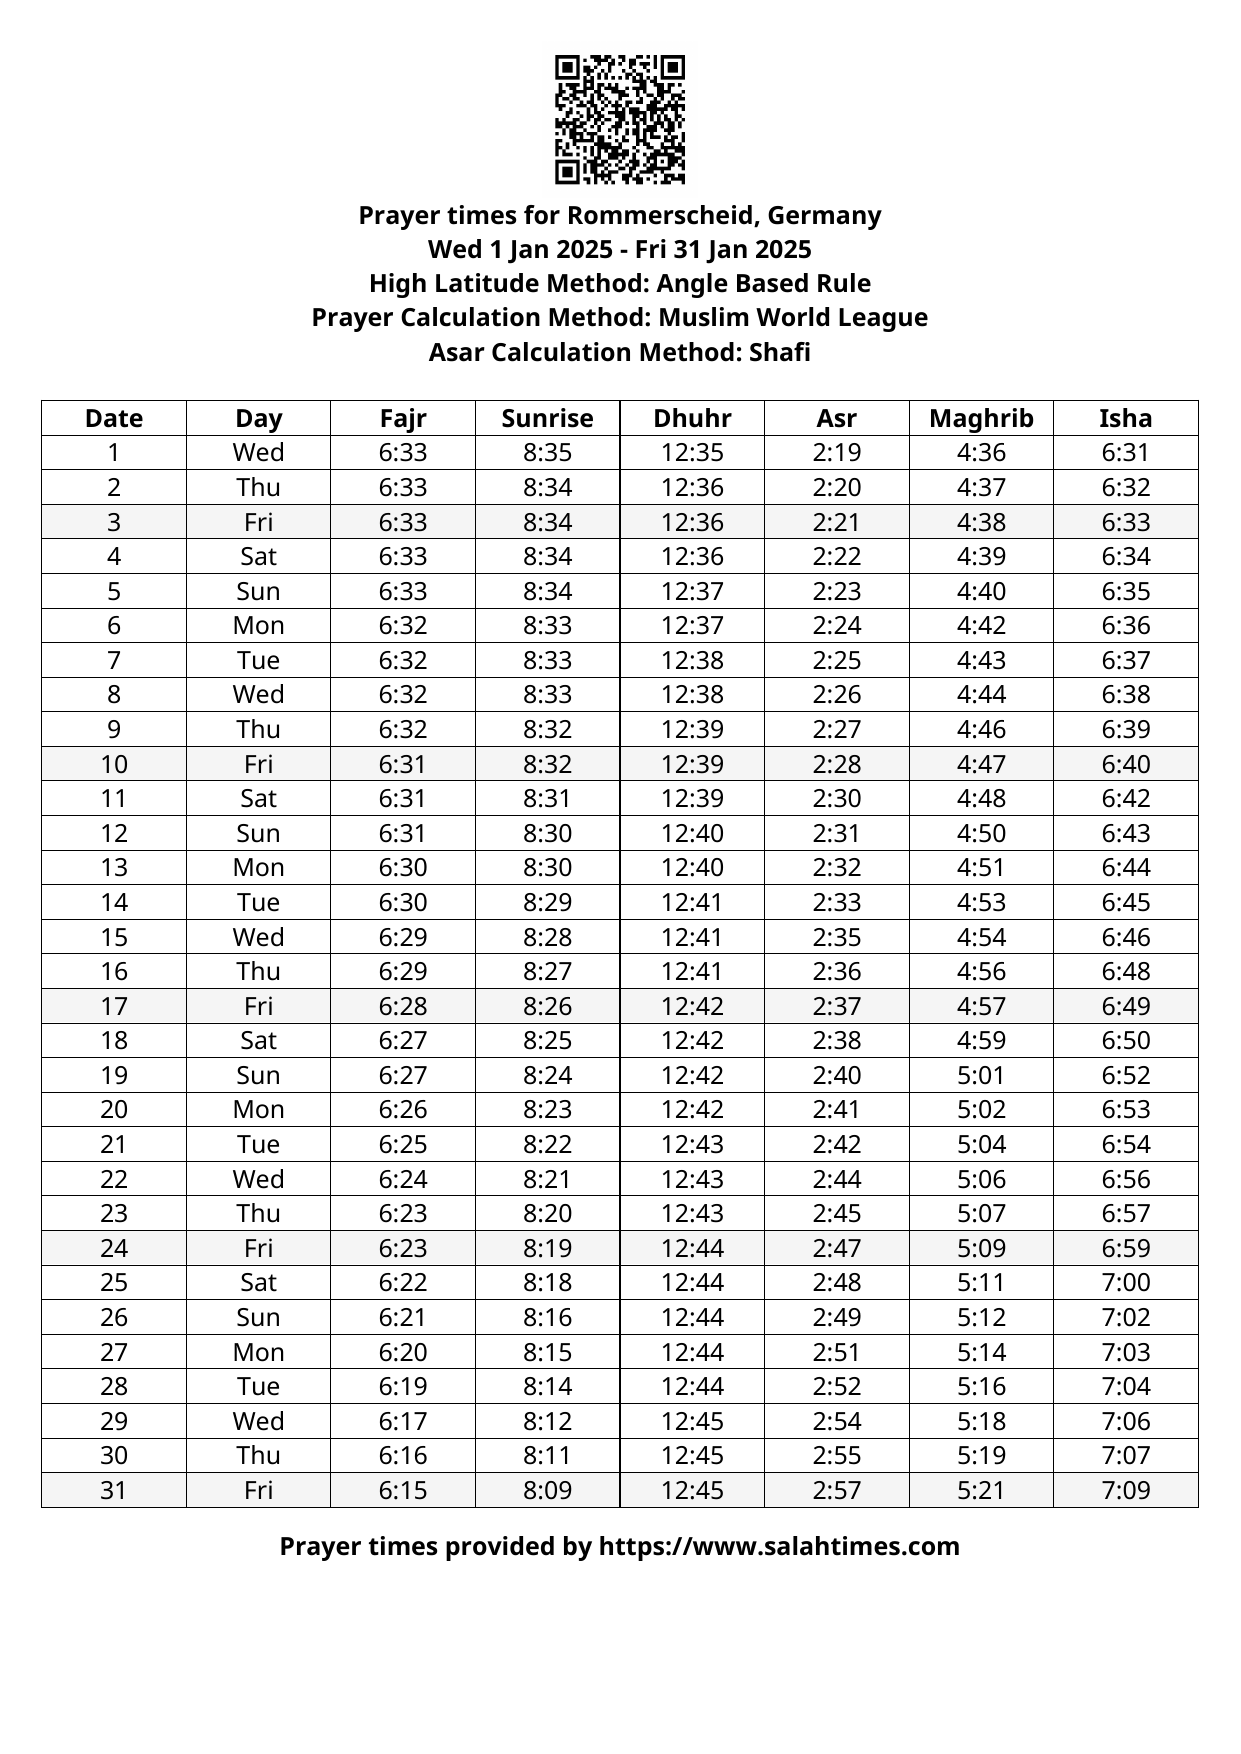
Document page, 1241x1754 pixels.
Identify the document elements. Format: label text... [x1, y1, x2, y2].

table_cell 8:16 [476, 1300, 619, 1334]
table_cell Sun [187, 1300, 330, 1334]
table_cell 5:16 [910, 1369, 1053, 1403]
table_cell Mon [187, 851, 330, 884]
table_cell 6:32 [331, 678, 475, 711]
table_cell 4:59 [910, 1024, 1053, 1057]
table_cell 7:09 [1054, 1473, 1198, 1507]
table_cell 6:37 [1054, 643, 1198, 677]
table_cell 12:35 [621, 436, 764, 469]
table_cell 4:39 [910, 539, 1053, 573]
text Prayer times for Rommerscheid, Germany [42, 198, 1198, 232]
table_cell 14 [42, 885, 186, 919]
table_cell 12:37 [621, 574, 764, 607]
table_cell 12:39 [621, 747, 764, 780]
table_cell 7:03 [1054, 1335, 1198, 1368]
table_cell 6:33 [331, 470, 475, 504]
text High Latitude Method: Angle Based Rule [42, 266, 1198, 300]
table_cell 12:36 [621, 505, 764, 538]
table_cell 6:25 [331, 1127, 475, 1161]
table_cell 6:33 [331, 436, 475, 469]
table_cell 5:18 [910, 1404, 1053, 1437]
table_cell 8:19 [476, 1231, 619, 1264]
table_cell 4:44 [910, 678, 1053, 711]
table_cell 6:27 [331, 1024, 475, 1057]
table_cell 8:14 [476, 1369, 619, 1403]
table_cell 6:38 [1054, 678, 1198, 711]
table_cell 6:31 [1054, 436, 1198, 469]
table_cell 12:39 [621, 712, 764, 746]
table_cell 12:43 [621, 1127, 764, 1161]
table_cell 5:07 [910, 1196, 1053, 1230]
table_cell 5:11 [910, 1266, 1053, 1299]
table_cell 2:30 [765, 781, 909, 815]
table_cell 6 [42, 609, 186, 642]
table_cell 5:04 [910, 1127, 1053, 1161]
table_cell 26 [42, 1300, 186, 1334]
table_cell 8:11 [476, 1439, 619, 1472]
table_cell 13 [42, 851, 186, 884]
table_cell Fri [187, 747, 330, 780]
table_cell 6:42 [1054, 781, 1198, 815]
table_cell 4:50 [910, 816, 1053, 849]
table_cell 6:32 [331, 609, 475, 642]
table_cell 6:30 [331, 851, 475, 884]
table_cell 12 [42, 816, 186, 849]
table_cell 6:31 [331, 781, 475, 815]
table_cell 6:48 [1054, 954, 1198, 988]
table_cell 2:36 [765, 954, 909, 988]
table_cell 6:23 [331, 1196, 475, 1230]
table_cell 12:43 [621, 1196, 764, 1230]
table_cell 2:40 [765, 1058, 909, 1092]
table_cell 2:22 [765, 539, 909, 573]
table_cell 8:12 [476, 1404, 619, 1437]
table_cell 2:47 [765, 1231, 909, 1264]
table_cell 2:26 [765, 678, 909, 711]
table_cell 19 [42, 1058, 186, 1092]
table_cell 8:26 [476, 989, 619, 1022]
table_cell 12:41 [621, 885, 764, 919]
text Prayer Calculation Method: Muslim World League [42, 300, 1198, 334]
table_cell 6:52 [1054, 1058, 1198, 1092]
table_cell 12:42 [621, 989, 764, 1022]
text Wed 1 Jan 2025 - Fri 31 Jan 2025 [42, 232, 1198, 266]
table_cell 2:25 [765, 643, 909, 677]
table_cell 8 [42, 678, 186, 711]
table_cell 12:43 [621, 1162, 764, 1195]
table_cell 8:27 [476, 954, 619, 988]
table_header Dhuhr [621, 401, 764, 434]
table_cell 6:15 [331, 1473, 475, 1507]
table_cell 6:32 [331, 712, 475, 746]
table_cell Wed [187, 920, 330, 953]
table_cell Tue [187, 1127, 330, 1161]
table_cell 12:36 [621, 470, 764, 504]
table_cell 4:51 [910, 851, 1053, 884]
table_cell Sun [187, 816, 330, 849]
table_cell 12:40 [621, 816, 764, 849]
table_header Asr [765, 401, 909, 434]
table_cell 2:27 [765, 712, 909, 746]
table_cell 24 [42, 1231, 186, 1264]
table_cell 2:49 [765, 1300, 909, 1334]
table_cell 7:00 [1054, 1266, 1198, 1299]
table_cell 12:40 [621, 851, 764, 884]
table_cell 6:46 [1054, 920, 1198, 953]
table_cell 6:30 [331, 885, 475, 919]
table_cell 2:51 [765, 1335, 909, 1368]
table_cell 7 [42, 643, 186, 677]
table_cell 6:26 [331, 1093, 475, 1126]
table_cell 4 [42, 539, 186, 573]
table_cell 8:15 [476, 1335, 619, 1368]
table_cell 2:41 [765, 1093, 909, 1126]
table_cell 4:48 [910, 781, 1053, 815]
table_cell Tue [187, 1369, 330, 1403]
table_cell 20 [42, 1093, 186, 1126]
table_cell 4:46 [910, 712, 1053, 746]
table_cell 2:21 [765, 505, 909, 538]
table_cell 12:36 [621, 539, 764, 573]
table_cell 6:59 [1054, 1231, 1198, 1264]
table_cell Mon [187, 1093, 330, 1126]
table_cell 6:33 [331, 539, 475, 573]
table_cell 27 [42, 1335, 186, 1368]
table_cell 6:29 [331, 954, 475, 988]
table_cell Fri [187, 1473, 330, 1507]
table_cell 6:24 [331, 1162, 475, 1195]
table_cell 12:44 [621, 1300, 764, 1334]
table_cell 6:34 [1054, 539, 1198, 573]
table_cell 12:42 [621, 1024, 764, 1057]
table_cell 6:36 [1054, 609, 1198, 642]
table_cell 2:45 [765, 1196, 909, 1230]
table_cell 2:33 [765, 885, 909, 919]
table_cell 4:57 [910, 989, 1053, 1022]
table_cell 5:19 [910, 1439, 1053, 1472]
table_cell Wed [187, 678, 330, 711]
table_cell 8:34 [476, 539, 619, 573]
table_cell 4:53 [910, 885, 1053, 919]
table_cell Thu [187, 1196, 330, 1230]
table_cell Wed [187, 436, 330, 469]
table_cell 7:02 [1054, 1300, 1198, 1334]
table_cell 2:24 [765, 609, 909, 642]
table_header Isha [1054, 401, 1198, 434]
table_cell 8:34 [476, 470, 619, 504]
table_cell 2:42 [765, 1127, 909, 1161]
table_cell 6:33 [1054, 505, 1198, 538]
table_cell 6:43 [1054, 816, 1198, 849]
table_cell 2:23 [765, 574, 909, 607]
table_cell 3 [42, 505, 186, 538]
table_cell 12:45 [621, 1473, 764, 1507]
table_cell 2:54 [765, 1404, 909, 1437]
table_header Sunrise [476, 401, 619, 434]
table_cell 12:44 [621, 1266, 764, 1299]
table_cell 12:41 [621, 920, 764, 953]
table_cell 6:45 [1054, 885, 1198, 919]
table_cell 8:32 [476, 747, 619, 780]
picture [542, 41, 699, 198]
table_cell 6:56 [1054, 1162, 1198, 1195]
table_cell 8:33 [476, 609, 619, 642]
table_cell 2:19 [765, 436, 909, 469]
table_cell 8:33 [476, 643, 619, 677]
table_cell 12:42 [621, 1093, 764, 1126]
table_cell 12:41 [621, 954, 764, 988]
table_cell 8:18 [476, 1266, 619, 1299]
table_cell 8:30 [476, 816, 619, 849]
table_cell Sun [187, 574, 330, 607]
table_cell Thu [187, 1439, 330, 1472]
table_header Fajr [331, 401, 475, 434]
table_cell Sat [187, 539, 330, 573]
table_cell 6:35 [1054, 574, 1198, 607]
table_cell 15 [42, 920, 186, 953]
table_cell Mon [187, 609, 330, 642]
table_cell Mon [187, 1335, 330, 1368]
table_cell 6:39 [1054, 712, 1198, 746]
table_cell Fri [187, 1231, 330, 1264]
table_cell 2:32 [765, 851, 909, 884]
table_cell 5:14 [910, 1335, 1053, 1368]
table_cell Thu [187, 954, 330, 988]
table_cell 2:37 [765, 989, 909, 1022]
table_cell 8:25 [476, 1024, 619, 1057]
table_cell 12:38 [621, 678, 764, 711]
table_cell 4:42 [910, 609, 1053, 642]
table_cell 6:23 [331, 1231, 475, 1264]
table_cell 6:53 [1054, 1093, 1198, 1126]
table_cell 5:06 [910, 1162, 1053, 1195]
table_cell 7:07 [1054, 1439, 1198, 1472]
table_cell 6:40 [1054, 747, 1198, 780]
table_cell 2:52 [765, 1369, 909, 1403]
table_cell 5:09 [910, 1231, 1053, 1264]
table_cell 8:21 [476, 1162, 619, 1195]
table_cell 29 [42, 1404, 186, 1437]
table_header Maghrib [910, 401, 1053, 434]
table_cell Wed [187, 1162, 330, 1195]
table_cell 6:29 [331, 920, 475, 953]
table_cell 6:21 [331, 1300, 475, 1334]
table_cell 7:06 [1054, 1404, 1198, 1437]
table_cell 5:01 [910, 1058, 1053, 1092]
table_cell 12:44 [621, 1369, 764, 1403]
table_cell 12:44 [621, 1335, 764, 1368]
table_cell 6:22 [331, 1266, 475, 1299]
table_cell 8:28 [476, 920, 619, 953]
table_cell Sat [187, 1266, 330, 1299]
table_cell Tue [187, 885, 330, 919]
table_cell 2:20 [765, 470, 909, 504]
table_cell Thu [187, 470, 330, 504]
table_cell 6:44 [1054, 851, 1198, 884]
table_cell Tue [187, 643, 330, 677]
table_cell 6:17 [331, 1404, 475, 1437]
table_cell 8:31 [476, 781, 619, 815]
table_cell 8:32 [476, 712, 619, 746]
table_cell 2:28 [765, 747, 909, 780]
table_cell 8:29 [476, 885, 619, 919]
table_cell 18 [42, 1024, 186, 1057]
table_cell 6:32 [331, 643, 475, 677]
table_cell Fri [187, 505, 330, 538]
table_cell 6:16 [331, 1439, 475, 1472]
table_cell 8:09 [476, 1473, 619, 1507]
table_cell 8:22 [476, 1127, 619, 1161]
table_cell 6:28 [331, 989, 475, 1022]
table_cell 21 [42, 1127, 186, 1161]
table_cell 17 [42, 989, 186, 1022]
table_cell 6:33 [331, 574, 475, 607]
table_cell 12:45 [621, 1439, 764, 1472]
table_cell 8:24 [476, 1058, 619, 1092]
table_header Date [42, 401, 186, 434]
table_cell 16 [42, 954, 186, 988]
table_cell Fri [187, 989, 330, 1022]
table_cell 5 [42, 574, 186, 607]
table_cell 8:34 [476, 505, 619, 538]
table_cell 2:44 [765, 1162, 909, 1195]
table_cell 2:31 [765, 816, 909, 849]
table_cell 8:20 [476, 1196, 619, 1230]
table_cell 6:49 [1054, 989, 1198, 1022]
table_cell Sat [187, 781, 330, 815]
table_cell 2:57 [765, 1473, 909, 1507]
table_cell 2:48 [765, 1266, 909, 1299]
table_cell 6:33 [331, 505, 475, 538]
table_cell Thu [187, 712, 330, 746]
table_cell 2:55 [765, 1439, 909, 1472]
table_cell Sat [187, 1024, 330, 1057]
table_cell 2:38 [765, 1024, 909, 1057]
table_cell 6:20 [331, 1335, 475, 1368]
text Asar Calculation Method: Shafi [42, 334, 1198, 368]
table_cell 4:40 [910, 574, 1053, 607]
table_cell 8:33 [476, 678, 619, 711]
table_cell 12:44 [621, 1231, 764, 1264]
table_cell 30 [42, 1439, 186, 1472]
table_cell 5:02 [910, 1093, 1053, 1126]
table_cell 4:43 [910, 643, 1053, 677]
table_cell 12:39 [621, 781, 764, 815]
table_cell 8:30 [476, 851, 619, 884]
table_cell Wed [187, 1404, 330, 1437]
table_cell 25 [42, 1266, 186, 1299]
table_cell 6:50 [1054, 1024, 1198, 1057]
table_cell 8:35 [476, 436, 619, 469]
table_cell 22 [42, 1162, 186, 1195]
table_cell 4:47 [910, 747, 1053, 780]
table_cell 5:21 [910, 1473, 1053, 1507]
table_cell 12:38 [621, 643, 764, 677]
table_cell 4:36 [910, 436, 1053, 469]
table_cell 8:23 [476, 1093, 619, 1126]
table_cell 4:37 [910, 470, 1053, 504]
table_cell 11 [42, 781, 186, 815]
table_cell 28 [42, 1369, 186, 1403]
table_cell 5:12 [910, 1300, 1053, 1334]
table_cell 6:31 [331, 816, 475, 849]
table_cell 12:42 [621, 1058, 764, 1092]
table_cell 6:27 [331, 1058, 475, 1092]
table_cell 4:38 [910, 505, 1053, 538]
table_cell 7:04 [1054, 1369, 1198, 1403]
table_cell 6:31 [331, 747, 475, 780]
table_cell 23 [42, 1196, 186, 1230]
table_cell 12:45 [621, 1404, 764, 1437]
table_header Day [187, 401, 330, 434]
table_cell 9 [42, 712, 186, 746]
table_cell 6:57 [1054, 1196, 1198, 1230]
table_cell 1 [42, 436, 186, 469]
table_cell 6:19 [331, 1369, 475, 1403]
table_cell 12:37 [621, 609, 764, 642]
table_cell 4:54 [910, 920, 1053, 953]
table_cell 2 [42, 470, 186, 504]
table_cell 4:56 [910, 954, 1053, 988]
table_cell 31 [42, 1473, 186, 1507]
text Prayer times provided by https://www.salahtimes.com [42, 1528, 1198, 1563]
table_cell 6:54 [1054, 1127, 1198, 1161]
table_cell 6:32 [1054, 470, 1198, 504]
table_cell 2:35 [765, 920, 909, 953]
table_cell Sun [187, 1058, 330, 1092]
table_cell 8:34 [476, 574, 619, 607]
table_cell 10 [42, 747, 186, 780]
